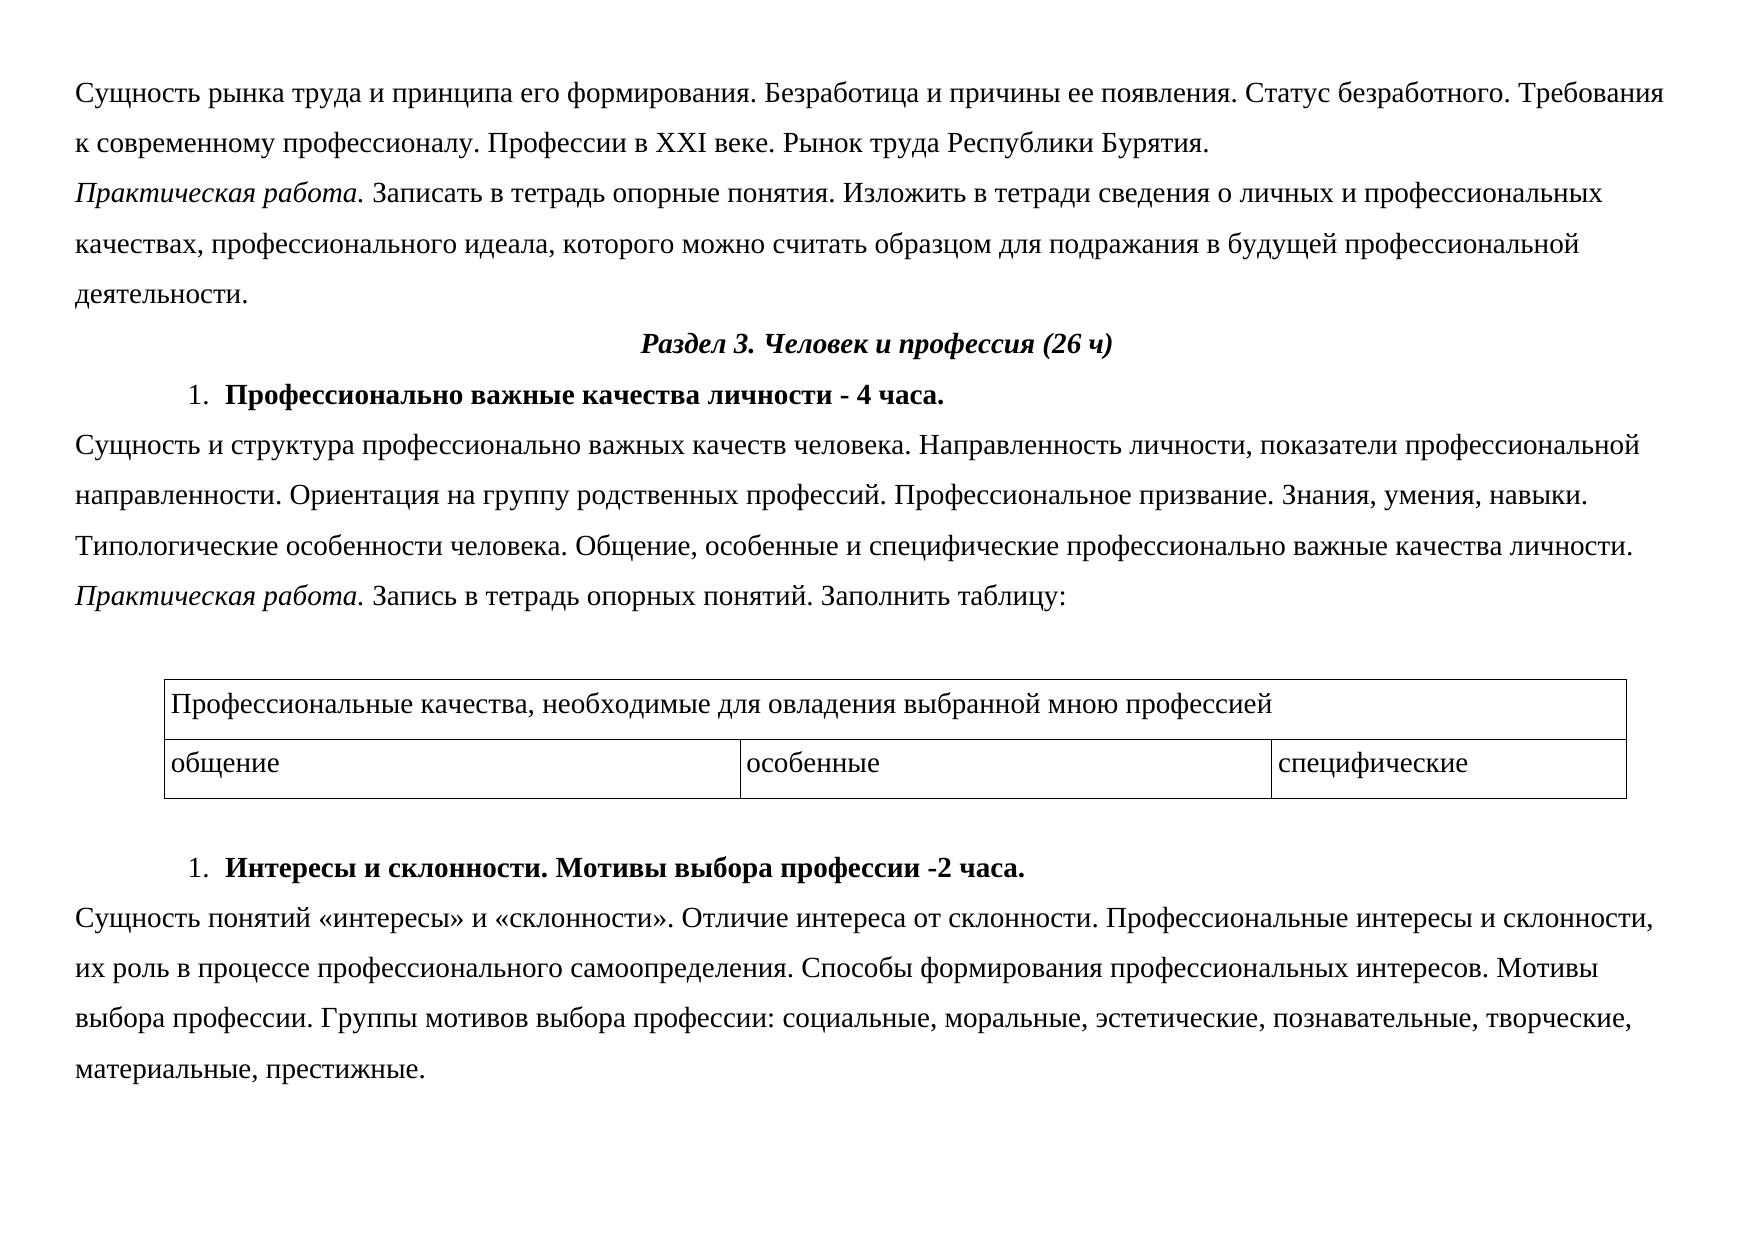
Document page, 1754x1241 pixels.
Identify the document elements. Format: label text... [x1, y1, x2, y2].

table_cell специфические [1272, 740, 1626, 798]
table_cell особенные [741, 740, 1271, 798]
text Сущность рынка труда и принципа его формирования. Безработица и причины ее появления. Статус безработного. Требования к современному профессионалу. Профессии в XXI веке. Рынок труда Республики Бурятия. [75, 75, 1679, 159]
list Профессионально важные качества личности - 4 часа. [187, 377, 1679, 410]
text Сущность и структура профессионально важных качеств человека. Направленность личности, показатели профессиональной направленности. Ориентация на группу родственных профессий. Профессиональное призвание. Знания, умения, навыки. Типологические особенности человека. Общение, особенные и специфические профессионально важные качества личности. [75, 427, 1679, 561]
table_header Профессиональные качества, необходимые для овладения выбранной мною профессией [165, 680, 1626, 738]
text Практическая работа. Записать в тетрадь опорные понятия. Изложить в тетради сведения о личных и профессиональных качествах, профессионального идеала, которого можно считать образцом для подражания в будущей профессиональной деятельности. [75, 176, 1679, 310]
table_cell общение [165, 740, 740, 798]
text Раздел 3. Человек и профессия (26 ч) [75, 327, 1679, 360]
list Интересы и склонности. Мотивы выбора профессии -2 часа. [187, 850, 1679, 883]
text Сущность понятий «интересы» и «склонности». Отличие интереса от склонности. Профессиональные интересы и склонности, их роль в процессе профессионального самоопределения. Способы формирования профессиональных интересов. Мотивы выбора профессии. Группы мотивов выбора профессии: социальные, моральные, эстетические, познавательные, творческие, материальные, престижные. [75, 900, 1679, 1084]
text Практическая работа. Запись в тетрадь опорных понятий. Заполнить таблицу: [75, 578, 1679, 612]
